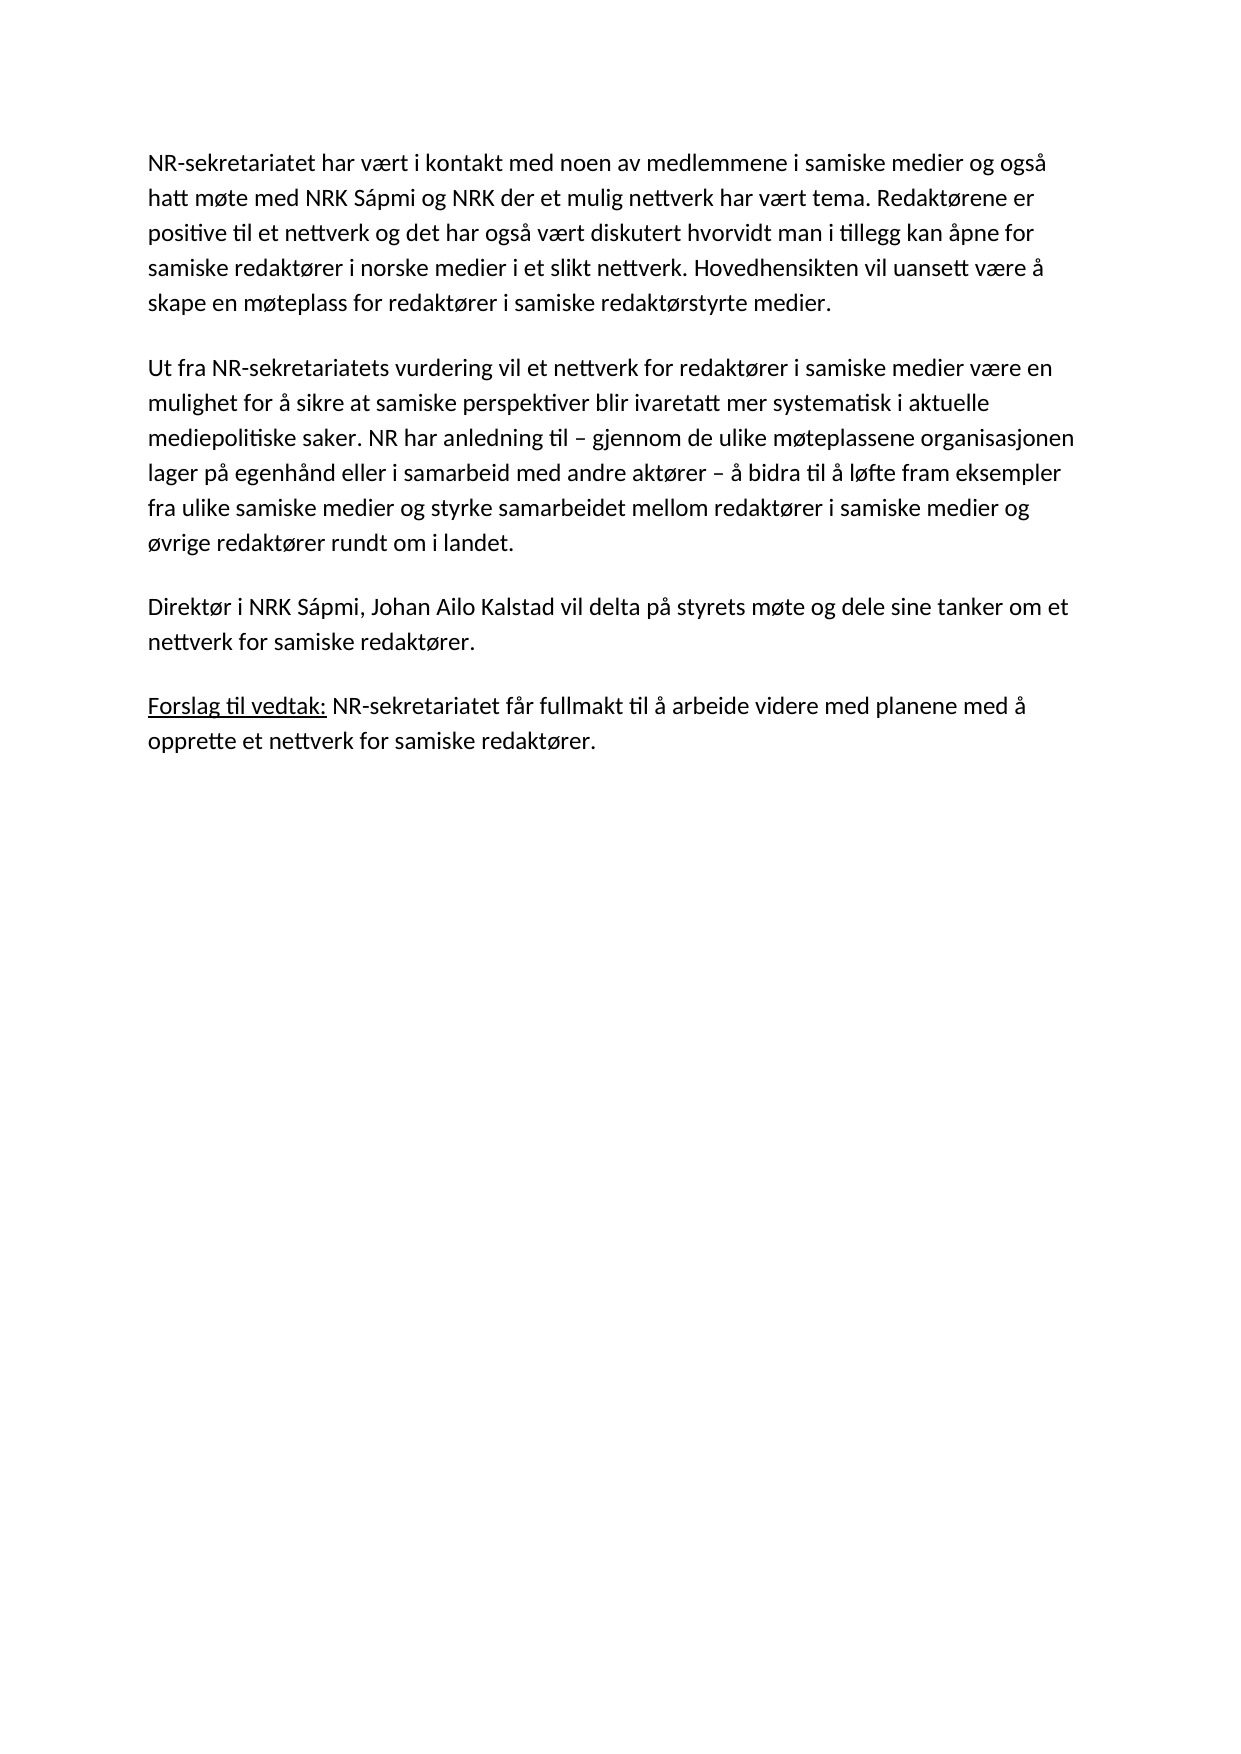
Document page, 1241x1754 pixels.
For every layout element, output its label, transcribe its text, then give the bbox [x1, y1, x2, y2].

text Forslag til vedtak: NR-sekretariatet får fullmakt til å arbeide videre med planene med å opprette et nettverk for samiske redaktører. [148, 690, 1093, 756]
text Direktør i NRK Sápmi, Johan Ailo Kalstad vil delta på styrets møte og dele sine tanker om et nettverk for samiske redaktører. [148, 591, 1093, 656]
text Ut fra NR-sekretariatets vurdering vil et nettverk for redaktører i samiske medier være en mulighet for å sikre at samiske perspektiver blir ivaretatt mer systematisk i aktuelle mediepolitiske saker. NR har anledning til – gjennom de ulike møteplassene organisasjonen lager på egenhånd eller i samarbeid med andre aktører – å bidra til å løfte fram eksempler fra ulike samiske medier og styrke samarbeidet mellom redaktører i samiske medier og øvrige redaktører rundt om i landet. [148, 352, 1093, 557]
text NR-sekretariatet har vært i kontakt med noen av medlemmene i samiske medier og også hatt møte med NRK Sápmi og NRK der et mulig nettverk har vært tema. Redaktørene er positive til et nettverk og det har også vært diskutert hvorvidt man i tillegg kan åpne for samiske redaktører i norske medier i et slikt nettverk. Hovedhensikten vil uansett være å skape en møteplass for redaktører i samiske redaktørstyrte medier. [148, 148, 1093, 318]
